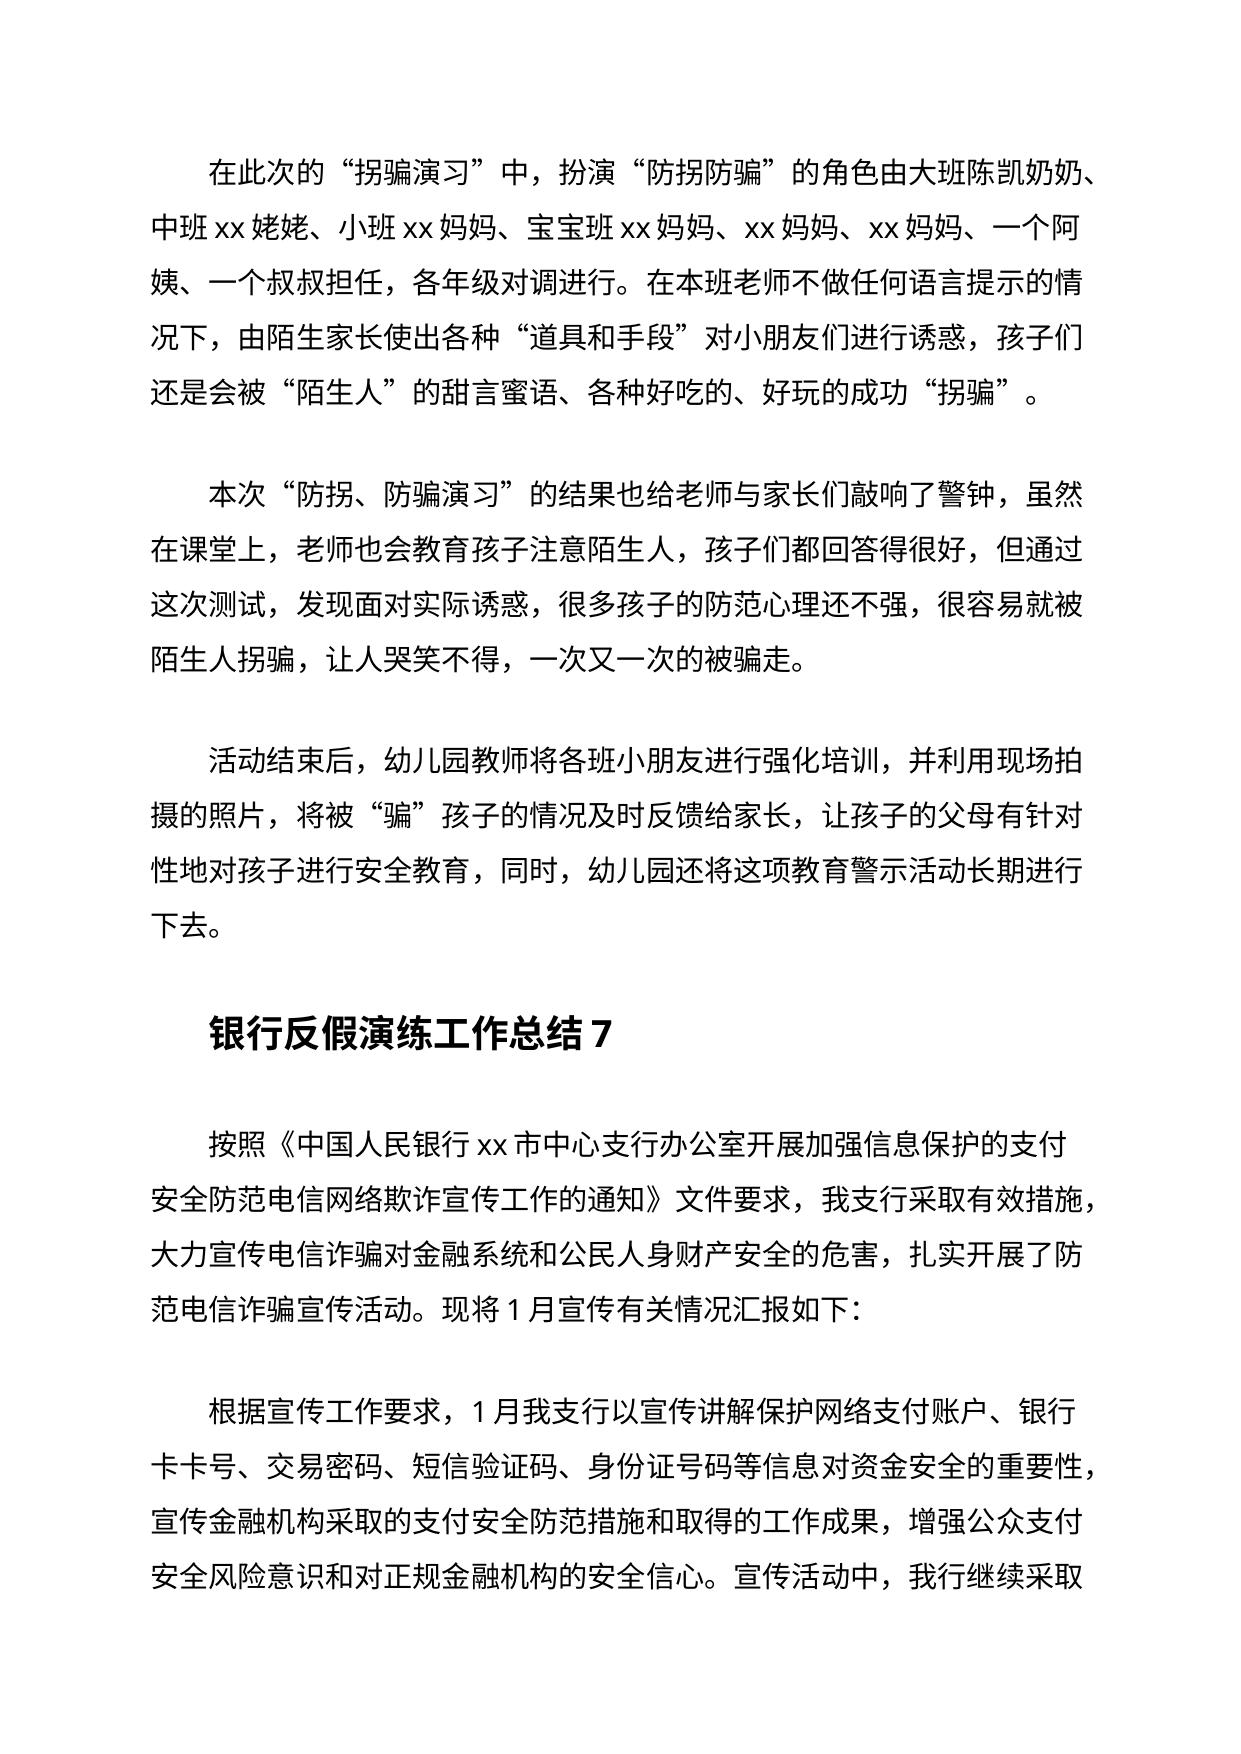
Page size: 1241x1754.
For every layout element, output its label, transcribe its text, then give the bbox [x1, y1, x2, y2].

text 按照《中国人民银行xx市中心支行办公室开展加强信息保护的支付安全防范电信网络欺诈宣传工作的通知》文件要求，我支行采取有效措施，大力宣传电信诈骗对金融系统和公民人身财产安全的危害，扎实开展了防范电信诈骗宣传活动。现将1月宣传有关情况汇报如下： [150, 1122, 1090, 1329]
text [150, 1389, 1090, 1596]
text 活动结束后，幼儿园教师将各班小朋友进行强化培训，并利用现场拍摄的照片，将被“骗”孩子的情况及时反馈给家长，让孩子的父母有针对性地对孩子进行安全教育，同时，幼儿园还将这项教育警示活动长期进行下去。 [150, 738, 1090, 945]
text 在此次的“拐骗演习”中，扮演“防拐防骗”的角色由大班陈凯奶奶、中班xx姥姥、小班xx妈妈、宝宝班xx妈妈、xx妈妈、xx妈妈、一个阿姨、一个叔叔担任，各年级对调进行。在本班老师不做任何语言提示的情况下，由陌生家长使出各种“道具和手段”对小朋友们进行诱惑，孩子们还是会被“陌生人”的甜言蜜语、各种好吃的、好玩的成功“拐骗”。 [150, 150, 1090, 412]
text 银行反假演练工作总结7 [150, 1004, 1090, 1059]
text 本次“防拐、防骗演习”的结果也给老师与家长们敲响了警钟，虽然在课堂上，老师也会教育孩子注意陌生人，孩子们都回答得很好，但通过这次测试，发现面对实际诱惑，很多孩子的防范心理还不强，很容易就被陌生人拐骗，让人哭笑不得，一次又一次的被骗走。 [150, 471, 1090, 678]
